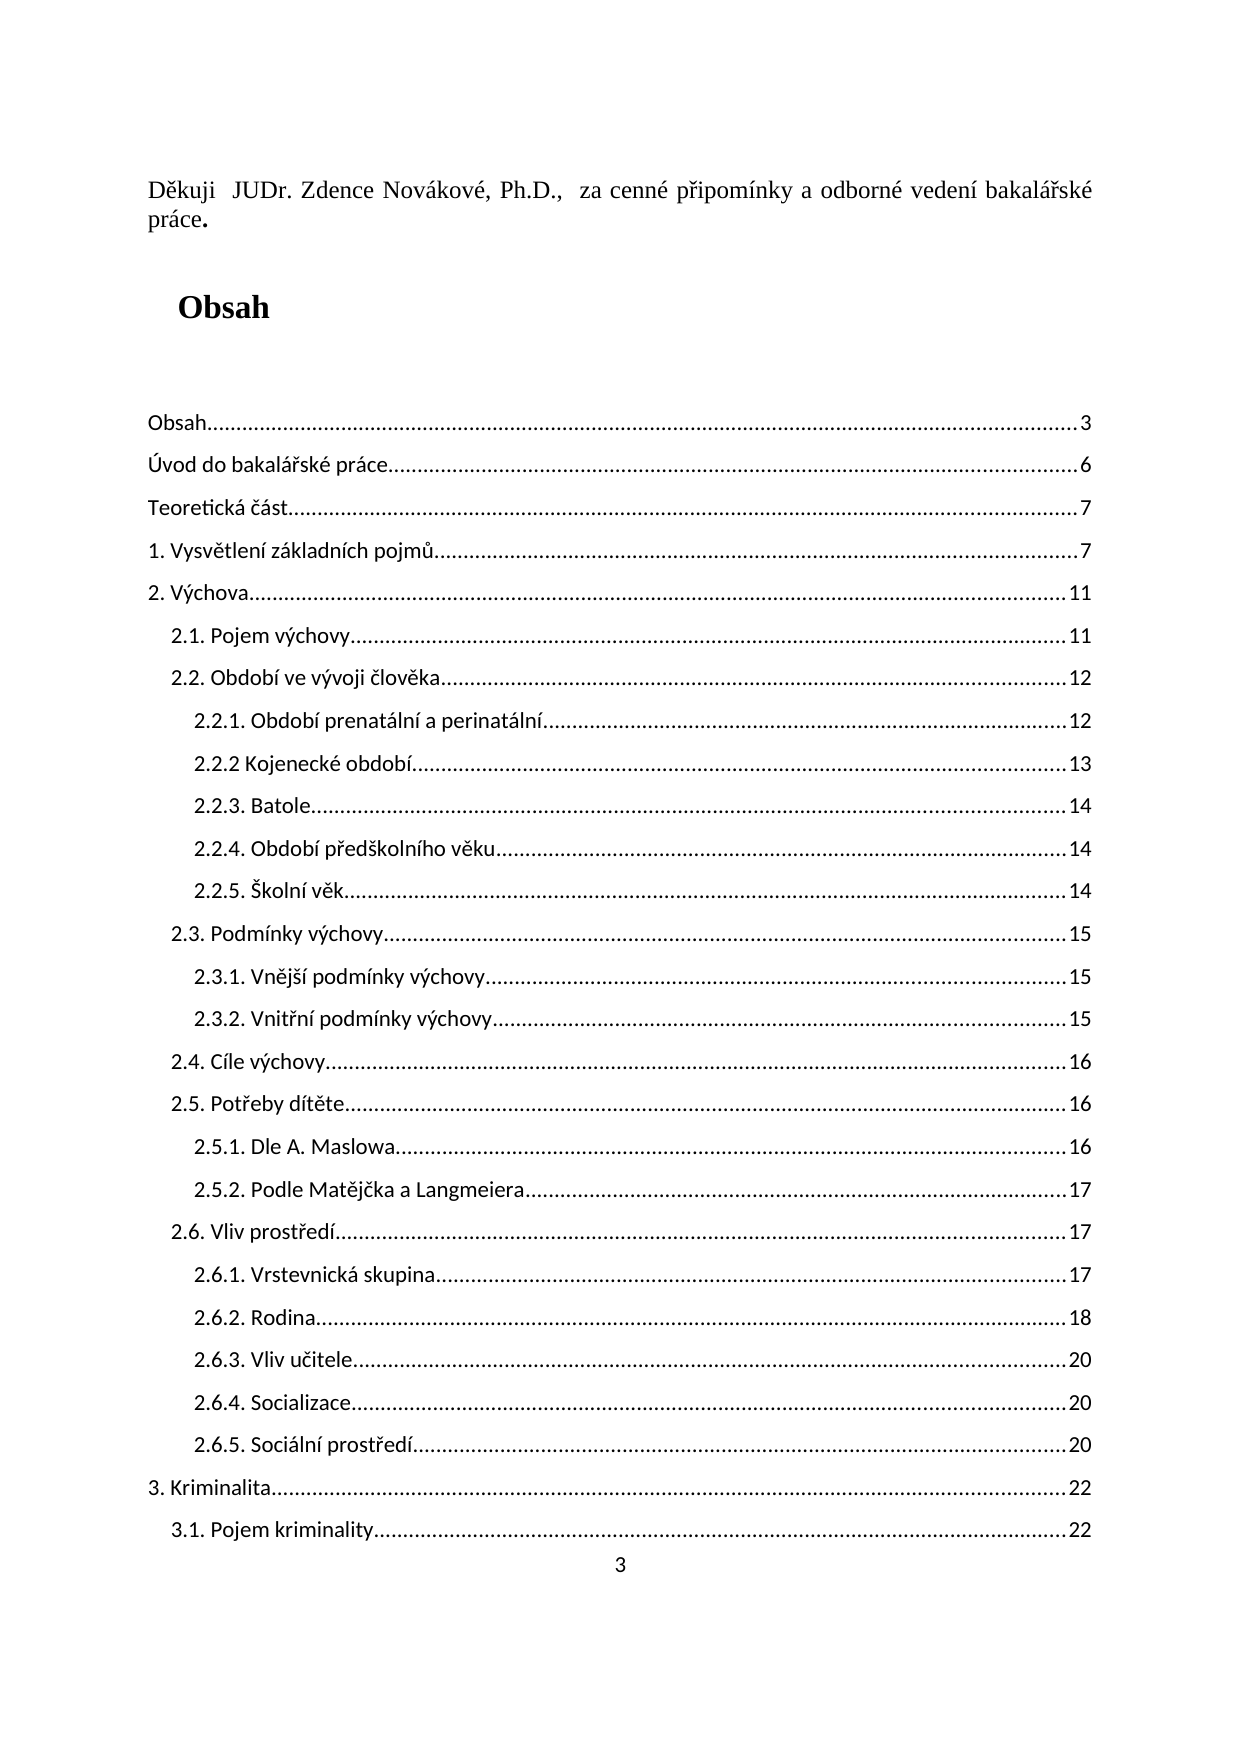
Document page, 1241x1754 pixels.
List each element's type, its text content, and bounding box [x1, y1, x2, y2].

subtitle Děkuji JUDr. Zdence Novákové, Ph.D., za cenné připomínky a odborné vedení bakalářské práce. [148, 176, 1093, 233]
text 2.6.5. Sociální prostředí 20 [193, 1430, 1093, 1458]
text 2.2.3. Batole 14 [193, 791, 1093, 819]
text 2.2.5. Školní věk 14 [193, 877, 1093, 904]
text 2.5.1. Dle A. Maslowa 16 [193, 1132, 1093, 1160]
text 2.2.1. Období prenatální a perinatální 12 [193, 706, 1093, 734]
text Úvod do bakalářské práce 6 [148, 451, 1093, 478]
text 2.1. Pojem výchovy 11 [171, 621, 1093, 649]
text 2.5. Potřeby dítěte 16 [171, 1089, 1093, 1118]
text 1. Vysvětlení základních pojmů 7 [148, 536, 1093, 564]
text Obsah 3 [148, 408, 1093, 436]
text 2.4. Cíle výchovy 16 [171, 1047, 1093, 1075]
text 2.6.1. Vrstevnická skupina 17 [193, 1260, 1093, 1288]
text 3. Kriminalita 22 [148, 1473, 1093, 1501]
text 3.1. Pojem kriminality 22 [171, 1516, 1093, 1544]
text 2.3. Podmínky výchovy 15 [171, 919, 1093, 947]
text 2.2.4. Období předškolního věku 14 [193, 834, 1093, 862]
text 2.6.4. Socializace 20 [193, 1388, 1093, 1416]
text 2.5.2. Podle Matějčka a Langmeiera 17 [193, 1175, 1093, 1203]
text 2.3.2. Vnitřní podmínky výchovy 15 [193, 1004, 1093, 1032]
text Obsah [177, 287, 1122, 325]
text 2.2.2 Kojenecké období. 13 [193, 749, 1093, 777]
text 2.3.1. Vnější podmínky výchovy 15 [193, 962, 1093, 990]
text 2.2. Období ve vývoji člověka 12 [171, 663, 1093, 692]
text Teoretická část 7 [148, 493, 1093, 521]
text 2.6. Vliv prostředí 17 [171, 1217, 1093, 1245]
text 2.6.2. Rodina 18 [193, 1303, 1093, 1331]
text 2. Výchova 11 [148, 578, 1093, 606]
text 2.6.3. Vliv učitele 20 [193, 1345, 1093, 1373]
